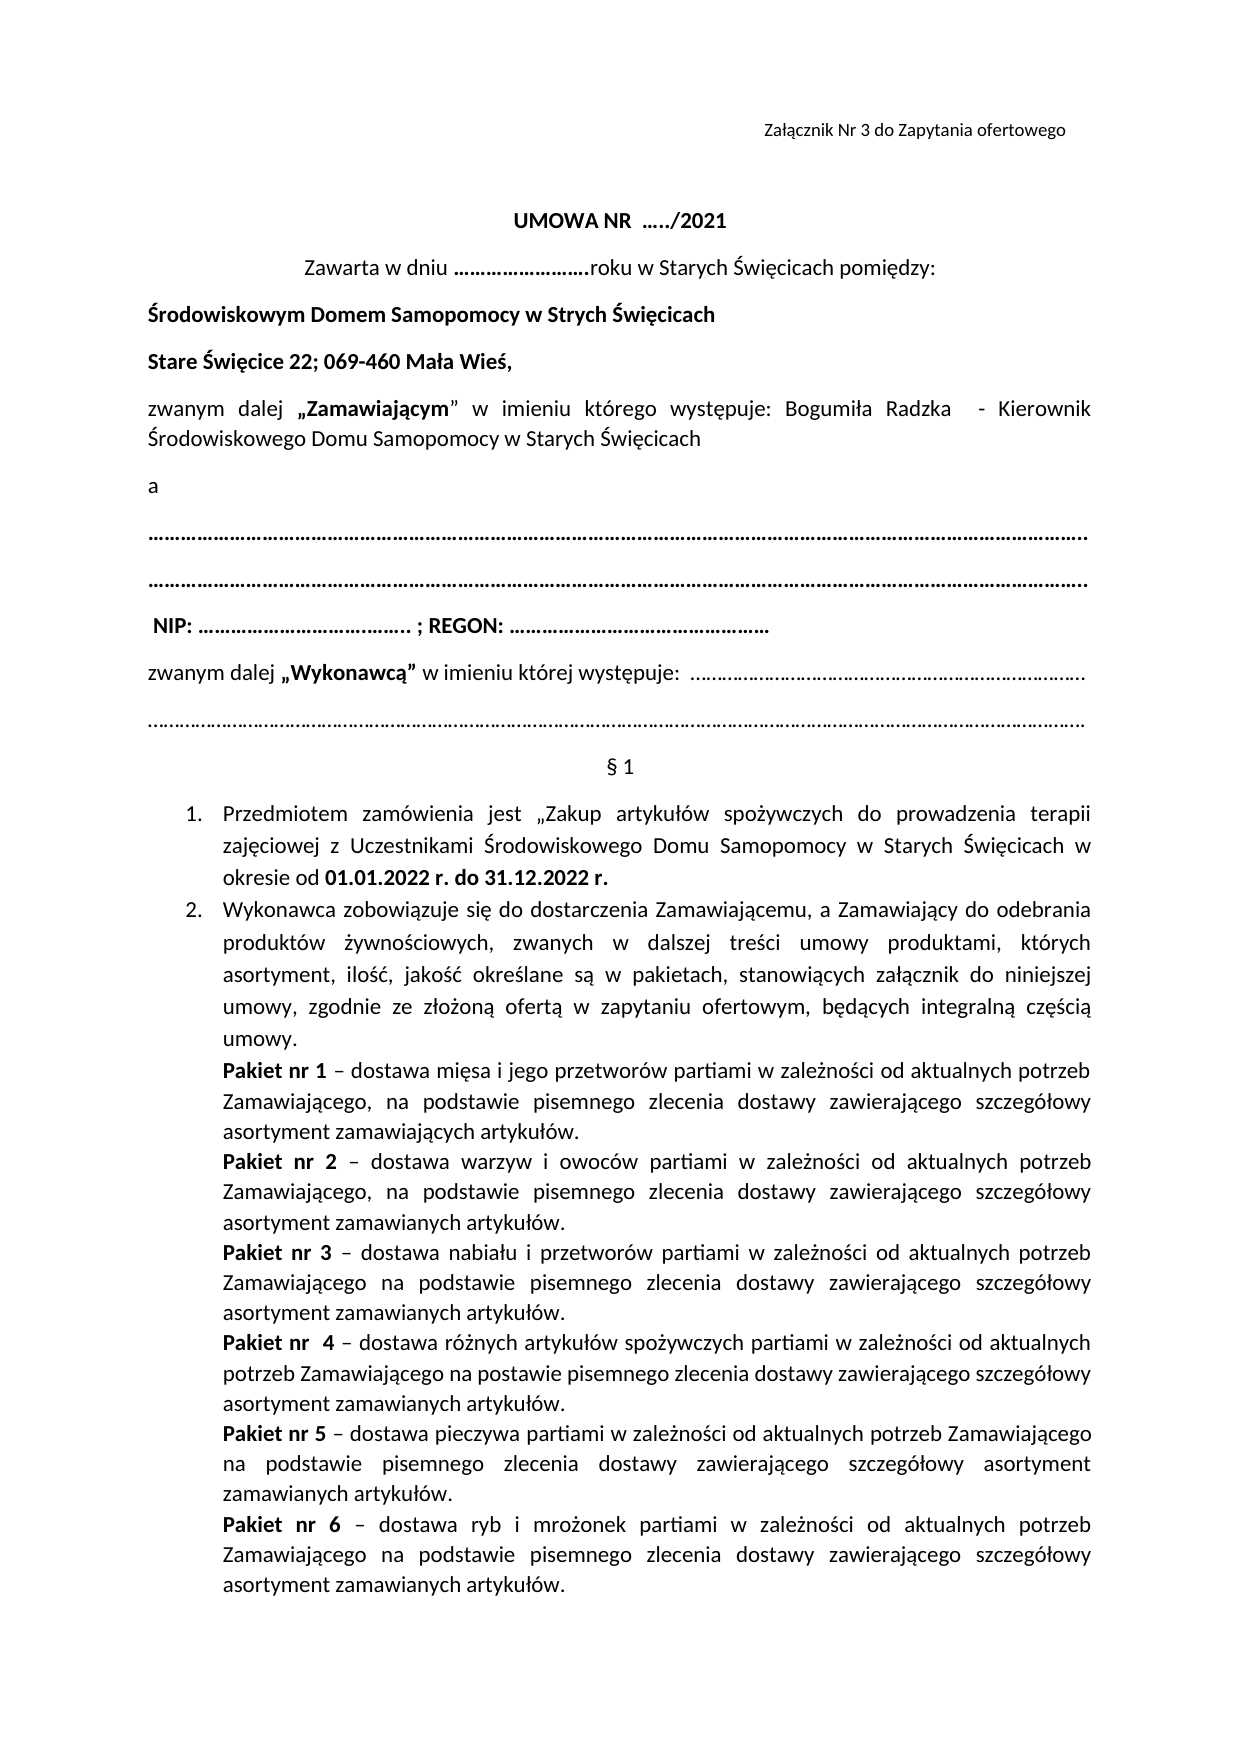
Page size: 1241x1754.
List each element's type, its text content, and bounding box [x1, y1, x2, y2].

list Pakiet nr 4 – dostawa różnych artykułów spożywczych partiami w zależności od aktualnych potrzeb Zamawiającego na postawie pisemnego zlecenia dostawy zawierającego szczegółowy asortyment zamawianych artykułów. [223, 1328, 1092, 1417]
list Pakiet nr 5 – dostawa pieczywa partiami w zależności od aktualnych potrzeb Zamawiającego na podstawie pisemnego zlecenia dostawy zawierającego szczegółowy asortyment zamawianych artykułów. [223, 1419, 1092, 1507]
text UMOWA NR …../2021 [148, 206, 1092, 234]
text Zawarta w dniu …………………….roku w Starych Święcicach pomiędzy: [148, 253, 1092, 281]
text ……………………………………………………………………………………………………………………………………………………….. [148, 565, 1092, 593]
list Pakiet nr 1 – dostawa mięsa i jego przetworów partiami w zależności od aktualnych potrzeb Zamawiającego, na podstawie pisemnego zlecenia dostawy zawierającego szczegółowy asortyment zamawiających artykułów. [223, 1057, 1092, 1145]
text Środowiskowym Domem Samopomocy w Strych Święcicach [148, 300, 1092, 328]
text Załącznik Nr 3 do Zapytania ofertowego [148, 118, 1092, 141]
text zwanym dalej „Zamawiającym” w imieniu którego występuje: Bogumiła Radzka - Kierownik Środowiskowego Domu Samopomocy w Starych Święcicach [148, 394, 1092, 452]
list Pakiet nr 2 – dostawa warzyw i owoców partiami w zależności od aktualnych potrzeb Zamawiającego, na podstawie pisemnego zlecenia dostawy zawierającego szczegółowy asortyment zamawianych artykułów. [223, 1147, 1092, 1236]
text NIP: ………………………….…….. ; REGON: ………………………………………… [148, 612, 1092, 639]
list Pakiet nr 3 – dostawa nabiału i przetworów partiami w zależności od aktualnych potrzeb Zamawiającego na podstawie pisemnego zlecenia dostawy zawierającego szczegółowy asortyment zamawianych artykułów. [223, 1238, 1092, 1326]
list Pakiet nr 6 – dostawa ryb i mrożonek partiami w zależności od aktualnych potrzeb Zamawiającego na podstawie pisemnego zlecenia dostawy zawierającego szczegółowy asortyment zamawianych artykułów. [223, 1510, 1092, 1598]
list Wykonawca zobowiązuje się do dostarczenia Zamawiającemu, a Zamawiający do odebrania produktów żywnościowych, zwanych w dalszej treści umowy produktami, których asortyment, ilość, jakość określane są w pakietach, stanowiących załącznik do niniejszej umowy, zgodnie ze złożoną ofertą w zapytaniu ofertowym, będących integralną częścią umowy. [185, 896, 1092, 1052]
text a [148, 471, 1092, 499]
text § 1 [148, 752, 1092, 780]
list Przedmiotem zamówienia jest „Zakup artykułów spożywczych do prowadzenia terapii zajęciowej z Uczestnikami Środowiskowego Domu Samopomocy w Starych Święcicach w okresie od 01.01.2022 r. do 31.12.2022 r. [185, 799, 1092, 891]
text ……………………………………………………………………………………………………………………………………………………………. [148, 705, 1092, 733]
text ……………………………………………………………………………………………………………………………………………………….. [148, 518, 1092, 546]
text Stare Święcice 22; 069-460 Mała Wieś, [148, 347, 1092, 375]
text zwanym dalej „Wykonawcą” w imieniu której występuje: ………………………………………………………………… [148, 658, 1092, 686]
